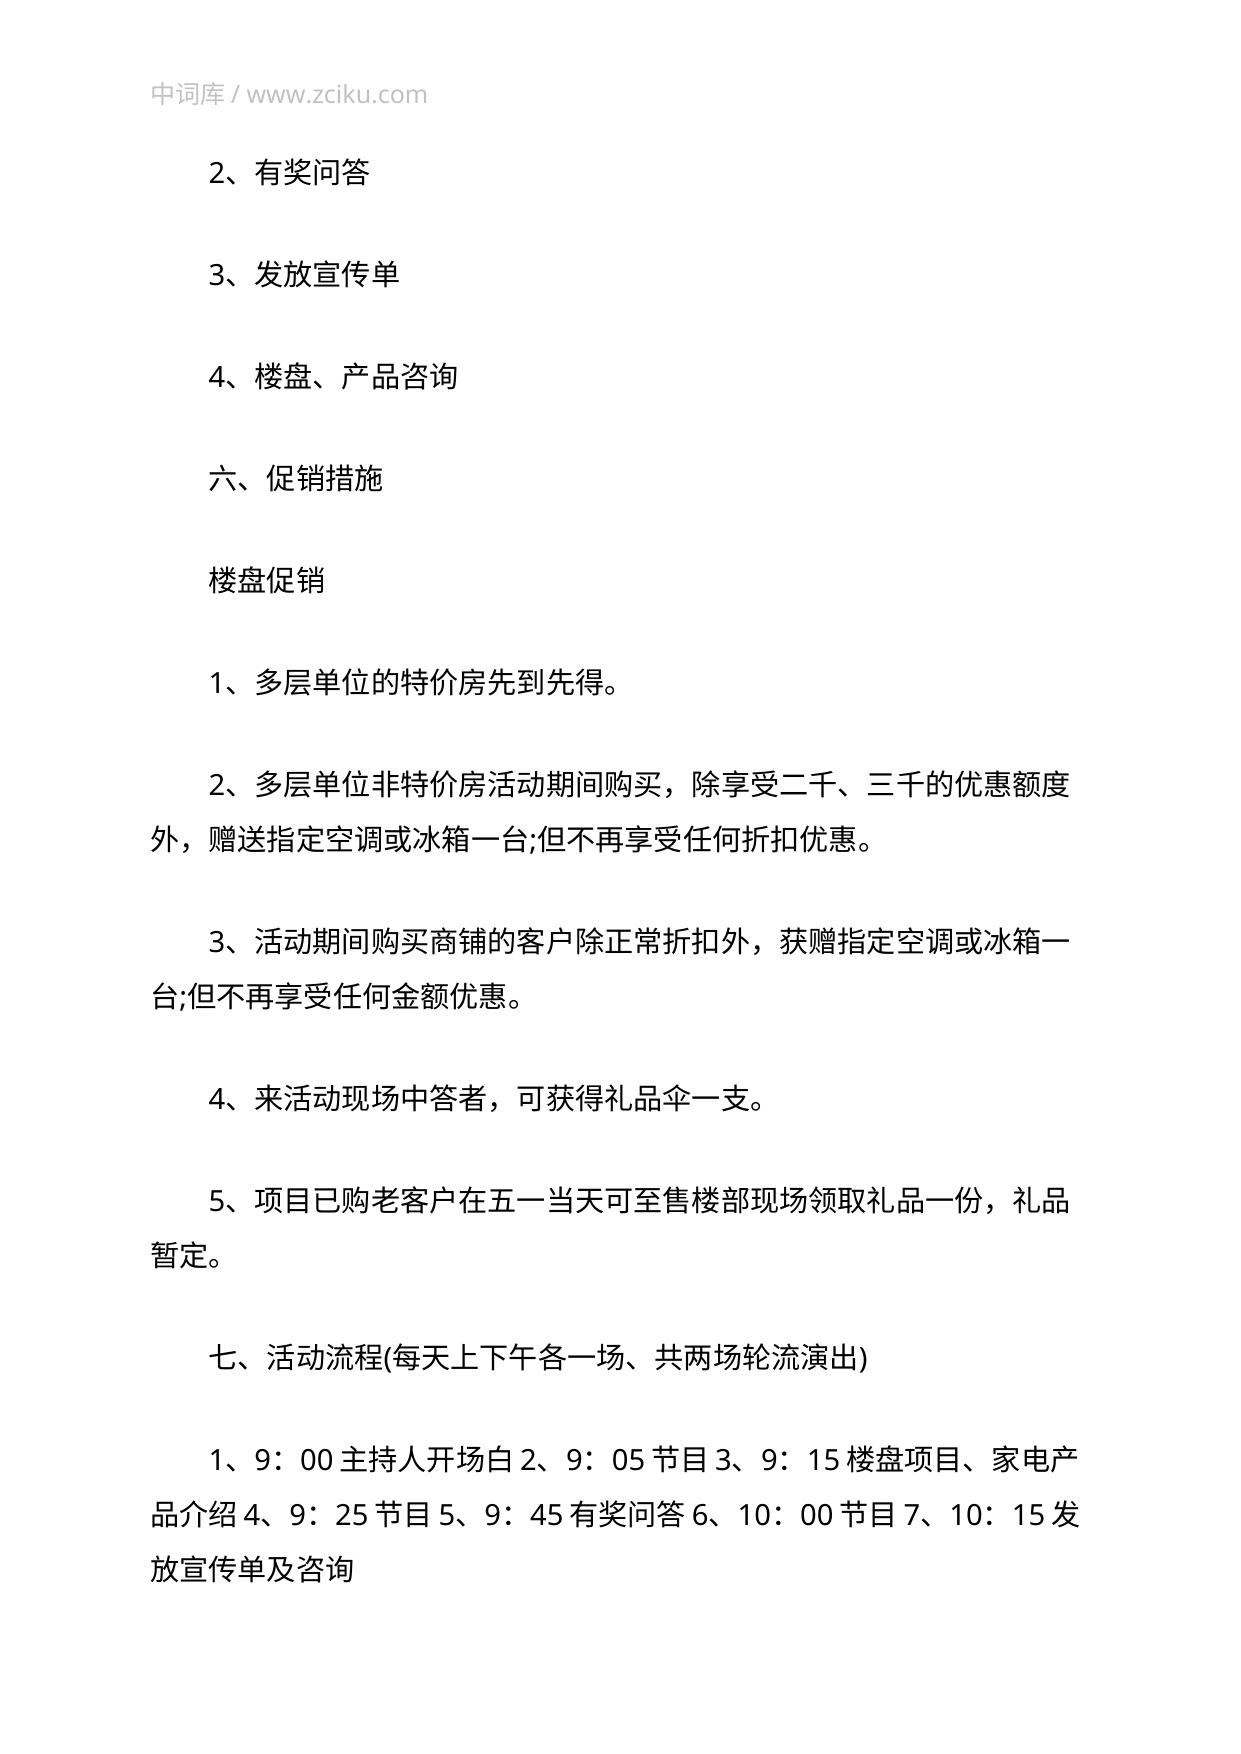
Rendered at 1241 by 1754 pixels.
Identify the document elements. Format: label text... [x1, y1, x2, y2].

text 3、发放宣传单 [150, 252, 1090, 294]
text 楼盘促销 [150, 558, 1090, 600]
text 七、活动流程(每天上下午各一场、共两场轮流演出) [150, 1334, 1090, 1377]
text 2、有奖问答 [150, 150, 1090, 192]
text 1、多层单位的特价房先到先得。 [150, 659, 1090, 702]
text 5、项目已购老客户在五一当天可至售楼部现场领取礼品一份，礼品暂定。 [150, 1177, 1090, 1275]
text 1、9：00主持人开场白2、9：05节目3、9：15楼盘项目、家电产品介绍4、9：25节目5、9：45有奖问答6、10：00节目7、10：15发放宣传单及咨询 [150, 1436, 1090, 1588]
text 六、促销措施 [150, 456, 1090, 498]
text 4、楼盘、产品咨询 [150, 354, 1090, 396]
text 3、活动期间购买商铺的客户除正常折扣外，获赠指定空调或冰箱一台;但不再享受任何金额优惠。 [150, 918, 1090, 1016]
text 4、来活动现场中答者，可获得礼品伞一支。 [150, 1075, 1090, 1118]
text 2、多层单位非特价房活动期间购买，除享受二千、三千的优惠额度外，赠送指定空调或冰箱一台;但不再享受任何折扣优惠。 [150, 761, 1090, 859]
